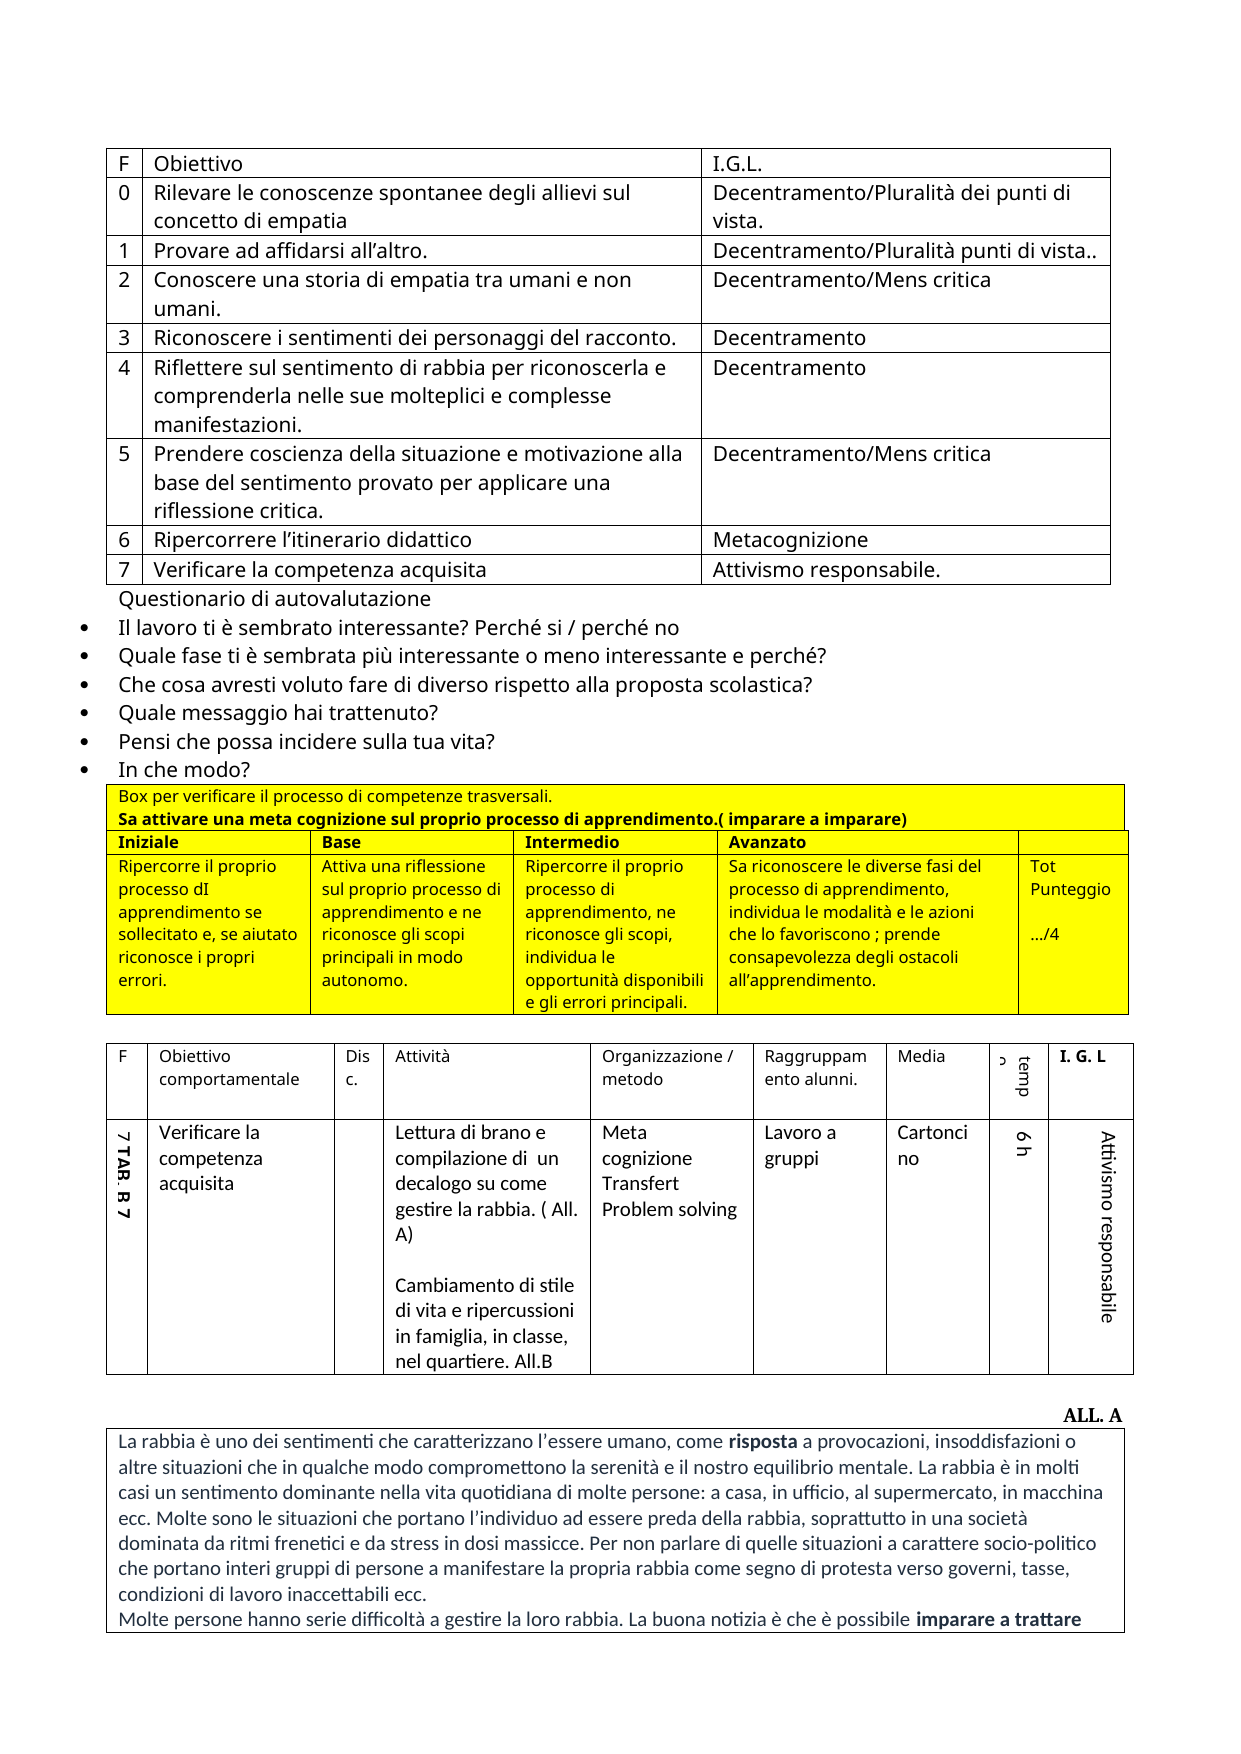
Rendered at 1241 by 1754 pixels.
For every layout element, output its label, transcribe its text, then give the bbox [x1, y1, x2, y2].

table_cell 7 [107, 555, 142, 583]
table_cell Ripercorre il proprio processo di apprendimento, ne riconosce gli scopi, individua le opportunità disponibili e gli errori principali. [514, 855, 717, 1014]
table_header F [107, 149, 142, 177]
text ALL. A [118, 1403, 1122, 1427]
table_cell Rilevare le conoscenze spontanee degli allievi sul concetto di empatia [143, 178, 701, 235]
table_cell 2 [107, 266, 142, 322]
table_header Disc. [335, 1044, 383, 1118]
list Quale messaggio hai trattenuto? [81, 698, 1122, 727]
table_header Obiettivo [143, 149, 701, 177]
table_cell Decentramento/Mens critica [702, 439, 1110, 524]
table_cell Verificare la competenza acquisita [143, 555, 701, 583]
table_cell 7 TAB. B 7 B7 B7 B7 BB B7B7 B7 [107, 1120, 147, 1374]
table_cell Lettura di brano e compilazione di un decalogo su come gestire la rabbia. ( All. A) Cambiamento di stile di vita e ripercussioni in famiglia, in classe, nel quartiere. All.B [384, 1120, 590, 1374]
table_header I.G.L. [702, 149, 1110, 177]
table_cell Provare ad affidarsi all’altro. [143, 236, 701, 264]
table_cell Ripercorrere l’itinerario didattico [143, 526, 701, 554]
table_header Box per verificare il processo di competenze trasversali. Sa attivare una meta cognizione sul proprio processo di apprendimento.( imparare a imparare) [107, 785, 1124, 830]
table_cell Iniziale [107, 831, 310, 854]
text Questionario di autovalutazione [118, 584, 1122, 613]
list Pensi che possa incidere sulla tua vita? [81, 727, 1122, 755]
table_cell Avanzato [718, 831, 1018, 854]
table_header F [107, 1044, 147, 1118]
list In che modo? [81, 755, 1122, 784]
table_cell Attiva una riflessione sul proprio processo di apprendimento e ne riconosce gli scopi principali in modo autonomo. [311, 855, 513, 1014]
table_header Attività [384, 1044, 590, 1118]
table_cell Attivismo responsabile. [702, 555, 1110, 583]
table_cell 0 [107, 178, 142, 235]
table_cell Decentramento/Mens critica [702, 266, 1110, 322]
table_cell 4 [107, 353, 142, 438]
table_cell Decentramento [702, 353, 1110, 438]
table_cell 6 [107, 526, 142, 554]
table_cell [335, 1120, 383, 1374]
table_cell Base [311, 831, 513, 854]
table_cell Decentramento/Pluralità dei punti di vista. [702, 178, 1110, 235]
table_header Obiettivo comportamentale [148, 1044, 334, 1118]
table_cell [1019, 831, 1128, 854]
table_cell Decentramento/Pluralità punti di vista.. [702, 236, 1110, 264]
table_header I. G. L [1049, 1044, 1133, 1118]
table_cell Attivismo responsabile [1049, 1120, 1133, 1374]
table_cell Prendere coscienza della situazione e motivazione alla base del sentimento provato per applicare una riflessione critica. [143, 439, 701, 524]
table_cell Tot Punteggio …/4 [1019, 855, 1128, 1014]
table_cell Verificare la competenza acquisita [148, 1120, 334, 1374]
table_header Raggruppamento alunni. [754, 1044, 886, 1118]
table_cell Riflettere sul sentimento di rabbia per riconoscerla e comprenderla nelle sue molteplici e complesse manifestazioni. [143, 353, 701, 438]
table_cell 5 [107, 439, 142, 524]
table_cell 6 h [990, 1120, 1048, 1374]
table_header tempo [990, 1044, 1048, 1118]
table_cell 1 [107, 236, 142, 264]
table_cell Ripercorre il proprio processo dI apprendimento se sollecitato e, se aiutato riconosce i propri errori. [107, 855, 310, 1014]
table_cell Riconoscere i sentimenti dei personaggi del racconto. [143, 324, 701, 352]
table_cell Intermedio [514, 831, 717, 854]
table_cell Lavoro a gruppi [754, 1120, 886, 1374]
table_header Organizzazione /metodo [591, 1044, 753, 1118]
table_cell Cartoncino [887, 1120, 989, 1374]
table_cell Conoscere una storia di empatia tra umani e non umani. [143, 266, 701, 322]
table_cell 3 [107, 324, 142, 352]
table_cell Metacognizione [702, 526, 1110, 554]
table_cell Decentramento [702, 324, 1110, 352]
table_header Media [887, 1044, 989, 1118]
list Che cosa avresti voluto fare di diverso rispetto alla proposta scolastica? [81, 670, 1122, 698]
list Quale fase ti è sembrata più interessante o meno interessante e perché? [81, 641, 1122, 670]
table_cell Meta cognizione Transfert Problem solving [591, 1120, 753, 1374]
list Il lavoro ti è sembrato interessante? Perché si / perché no [81, 613, 1122, 641]
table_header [107, 1429, 1124, 1632]
table_cell Sa riconoscere le diverse fasi del processo di apprendimento, individua le modalità e le azioni che lo favoriscono ; prende consapevolezza degli ostacoli all’apprendimento. [718, 855, 1018, 1014]
